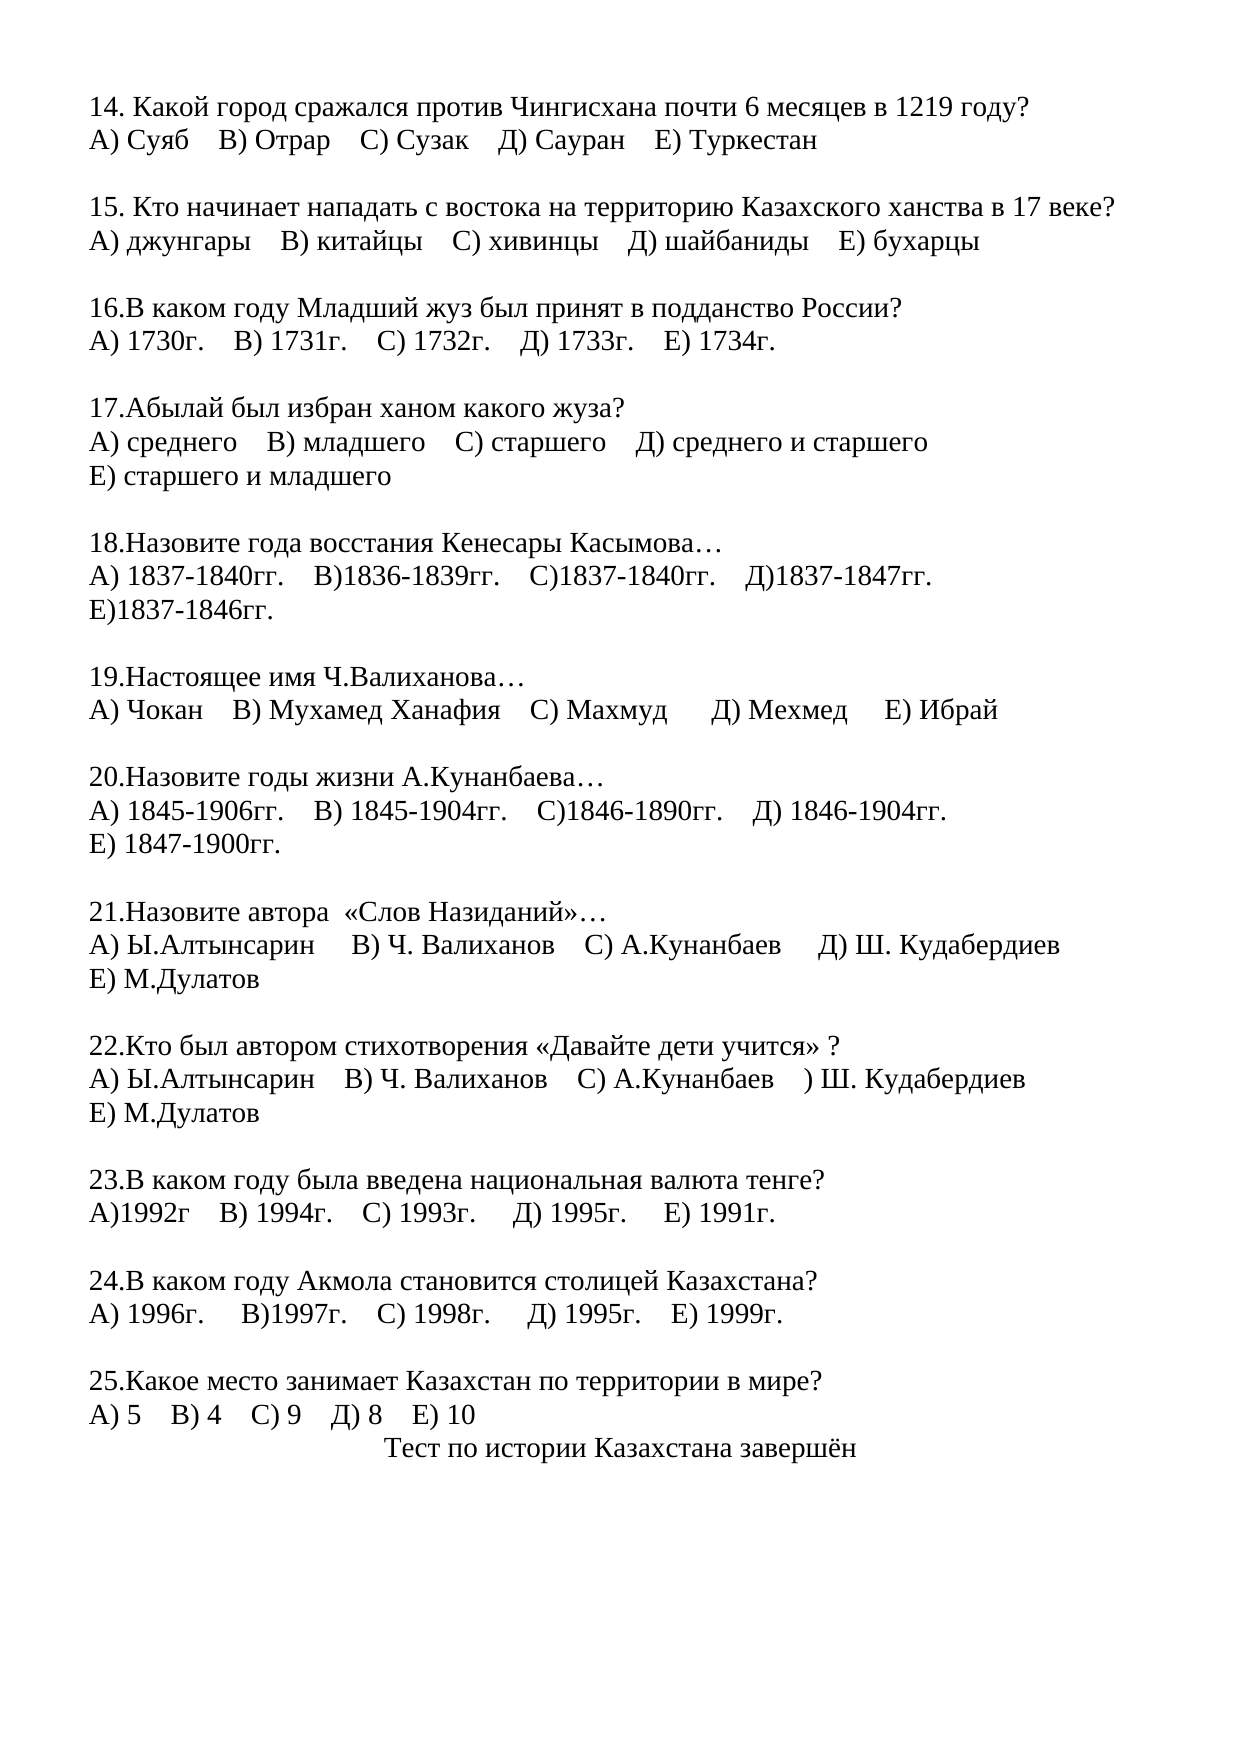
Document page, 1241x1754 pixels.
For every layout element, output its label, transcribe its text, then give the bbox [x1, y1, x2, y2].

text А) 1996г. В)1997г. С) 1998г. Д) 1995г. Е) 1999г. [89, 1296, 1152, 1330]
text А) Чокан В) Мухамед Ханафия С) Махмуд Д) Мехмед Е) Ибрай [89, 692, 1152, 726]
text 24.В каком году Акмола становится столицей Казахстана? [89, 1263, 1152, 1296]
text 19.Настоящее имя Ч.Валиханова… [89, 659, 1152, 692]
text 21.Назовите автора «Слов Назиданий»… [89, 894, 1152, 927]
text 17.Абылай был избран ханом какого жуза? [89, 391, 1152, 424]
text 22.Кто был автором стихотворения «Давайте дети учится» ? [89, 1028, 1152, 1061]
text А) 5 В) 4 С) 9 Д) 8 Е) 10 [89, 1397, 1152, 1430]
text 20.Назовите годы жизни А.Кунанбаева… [89, 759, 1152, 793]
text А) Ы.Алтынсарин В) Ч. Валиханов С) А.Кунанбаев ) Ш. Кудабердиев [89, 1061, 1152, 1095]
text А) 1837-1840гг. В)1836-1839гг. С)1837-1840гг. Д)1837-1847гг. [89, 558, 1152, 592]
text 16.В каком году Младший жуз был принят в подданство России? [89, 290, 1152, 323]
text А) Суяб В) Отрар С) Сузак Д) Сауран Е) Туркестан [89, 122, 1152, 156]
text 25.Какое место занимает Казахстан по территории в мире? [89, 1363, 1152, 1397]
text 23.В каком году была введена национальная валюта тенге? [89, 1162, 1152, 1196]
text 18.Назовите года восстания Кенесары Касымова… [89, 525, 1152, 558]
text Е) 1847-1900гг. [89, 827, 1152, 860]
text Е)1837-1846гг. [89, 592, 1152, 625]
text 14. Какой город сражался против Чингисхана почти 6 месяцев в 1219 году? [89, 89, 1152, 122]
text 15. Кто начинает нападать с востока на территорию Казахского ханства в 17 веке? [89, 189, 1152, 223]
text Е) М.Дулатов [89, 1095, 1152, 1128]
text А) Ы.Алтынсарин В) Ч. Валиханов С) А.Кунанбаев Д) Ш. Кудабердиев [89, 927, 1152, 961]
text А) 1730г. В) 1731г. С) 1732г. Д) 1733г. Е) 1734г. [89, 323, 1152, 357]
text Е) старшего и младшего [89, 458, 1152, 491]
text А) 1845-1906гг. В) 1845-1904гг. С)1846-1890гг. Д) 1846-1904гг. [89, 793, 1152, 827]
text А) джунгары В) китайцы С) хивинцы Д) шайбаниды Е) бухарцы [89, 223, 1152, 256]
text А) среднего В) младшего С) старшего Д) среднего и старшего [89, 424, 1152, 458]
text А)1992г В) 1994г. С) 1993г. Д) 1995г. Е) 1991г. [89, 1196, 1152, 1229]
text Е) М.Дулатов [89, 961, 1152, 994]
text Тест по истории Казахстана завершён [89, 1430, 1152, 1464]
